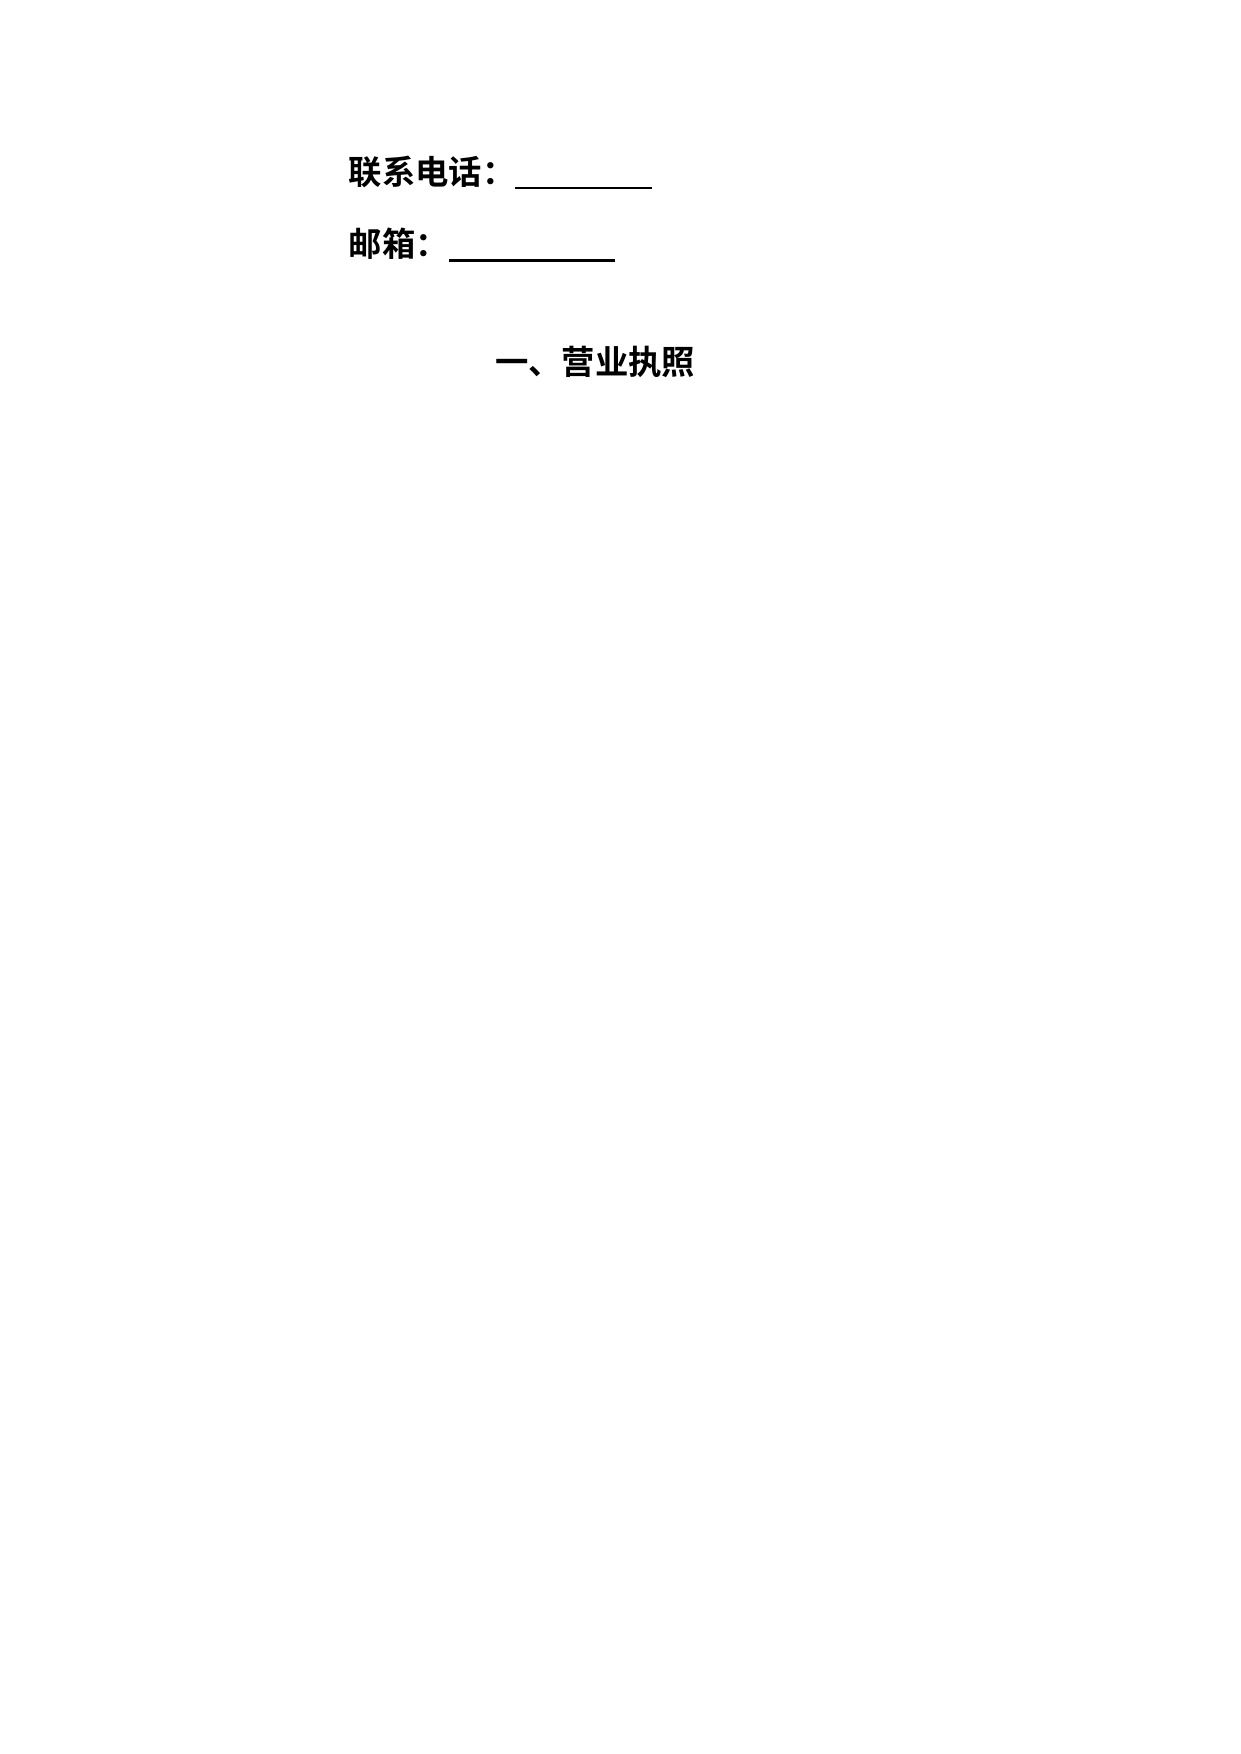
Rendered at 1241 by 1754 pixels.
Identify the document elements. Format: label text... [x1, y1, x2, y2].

text 联系电话： [148, 146, 1042, 194]
text 一、营业执照 [148, 336, 1042, 384]
text 邮箱： [148, 218, 1042, 266]
